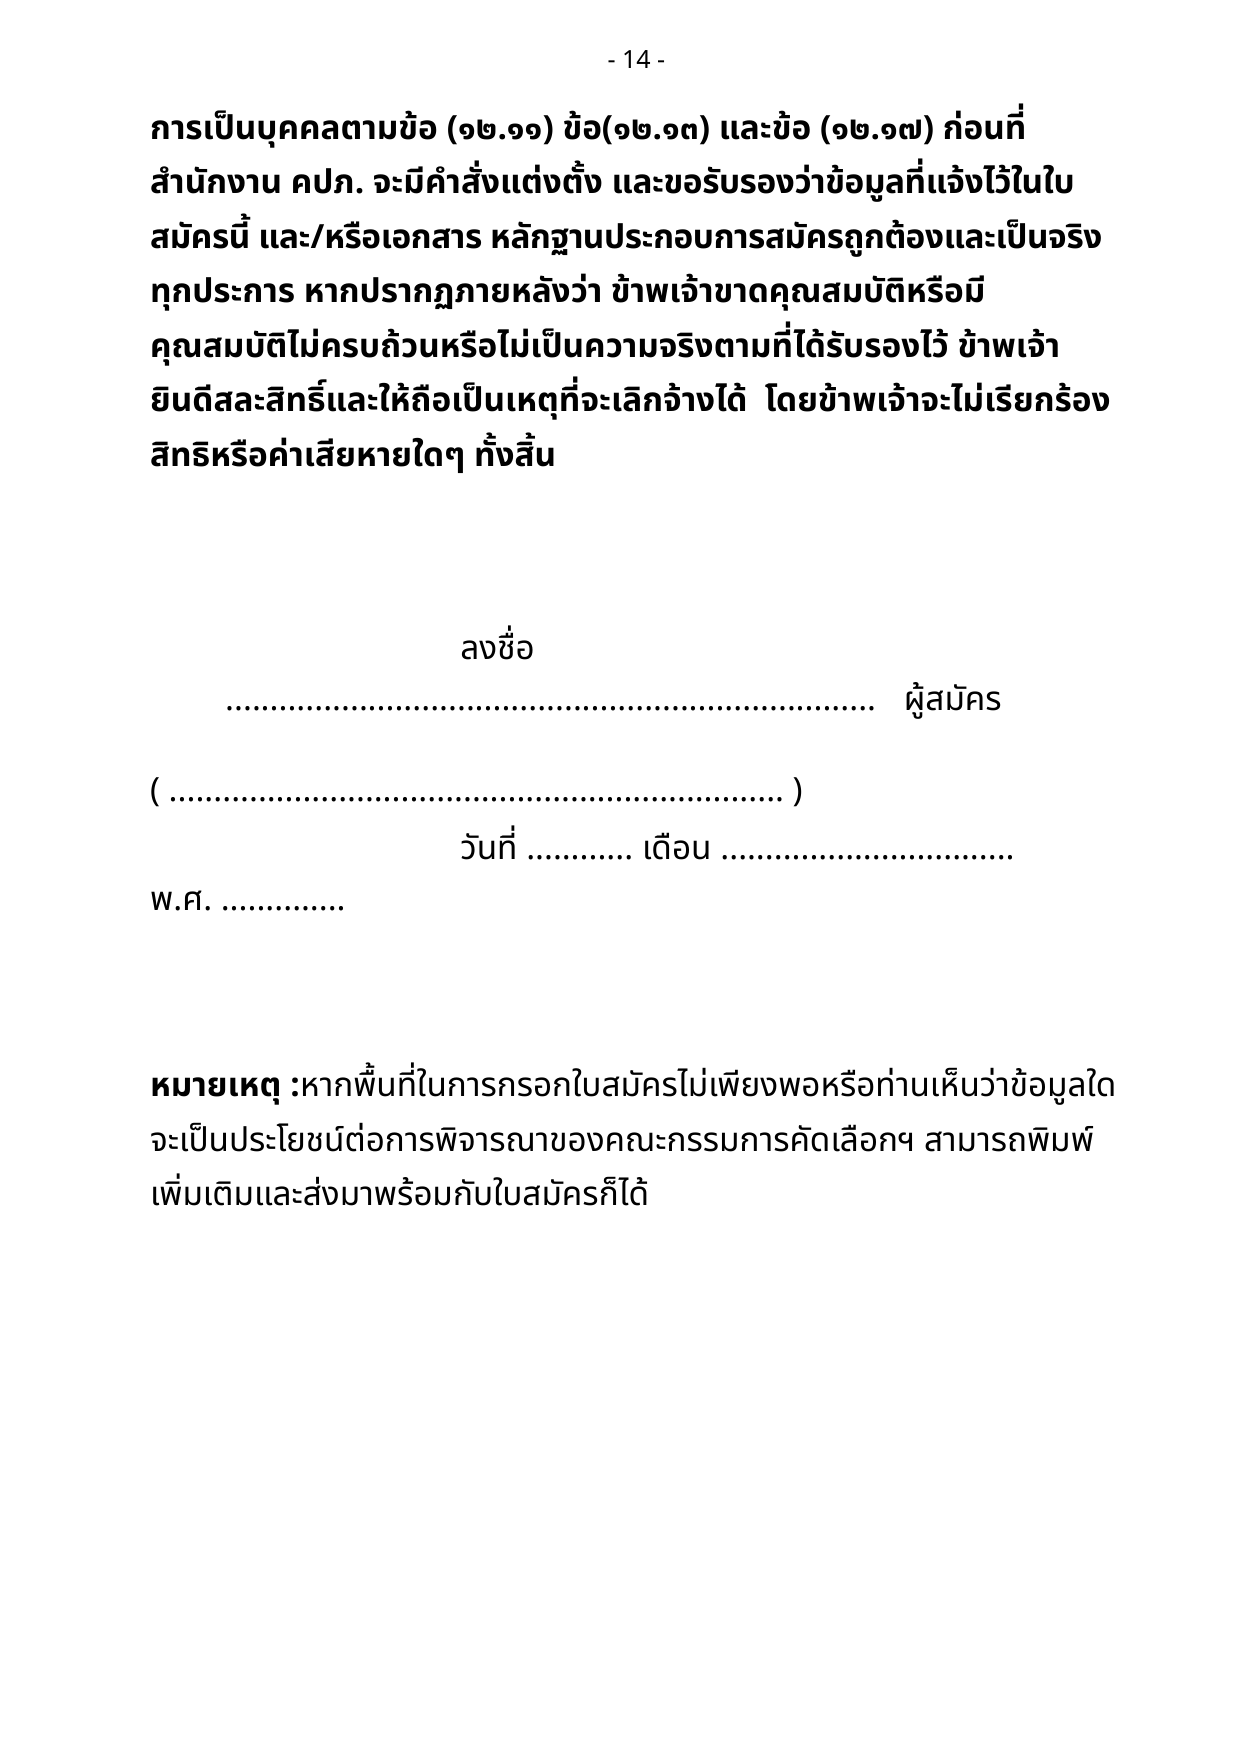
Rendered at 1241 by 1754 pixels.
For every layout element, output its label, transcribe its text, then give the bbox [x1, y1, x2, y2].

text หมายเหตุ : หากพื้นที่ในการกรอกใบสมัครไม่เพียงพอหรือท่านเห็นว่าข้อมูลใดจะเป็นประโยชน์ต่อการพิจารณาของคณะกรรมการคัดเลือกฯ สามารถพิมพ์เพิ่มเติมและส่งมาพร้อมกับใบสมัครก็ได้ [150, 1061, 1122, 1221]
text วันที่ ............ เดือน ................................. พ.ศ. .............. [150, 824, 1122, 925]
text ( ..................................................................... ) [150, 738, 1122, 811]
text ลงชื่อ ......................................................................... ผู้สมัคร [150, 624, 1122, 725]
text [150, 103, 1122, 530]
